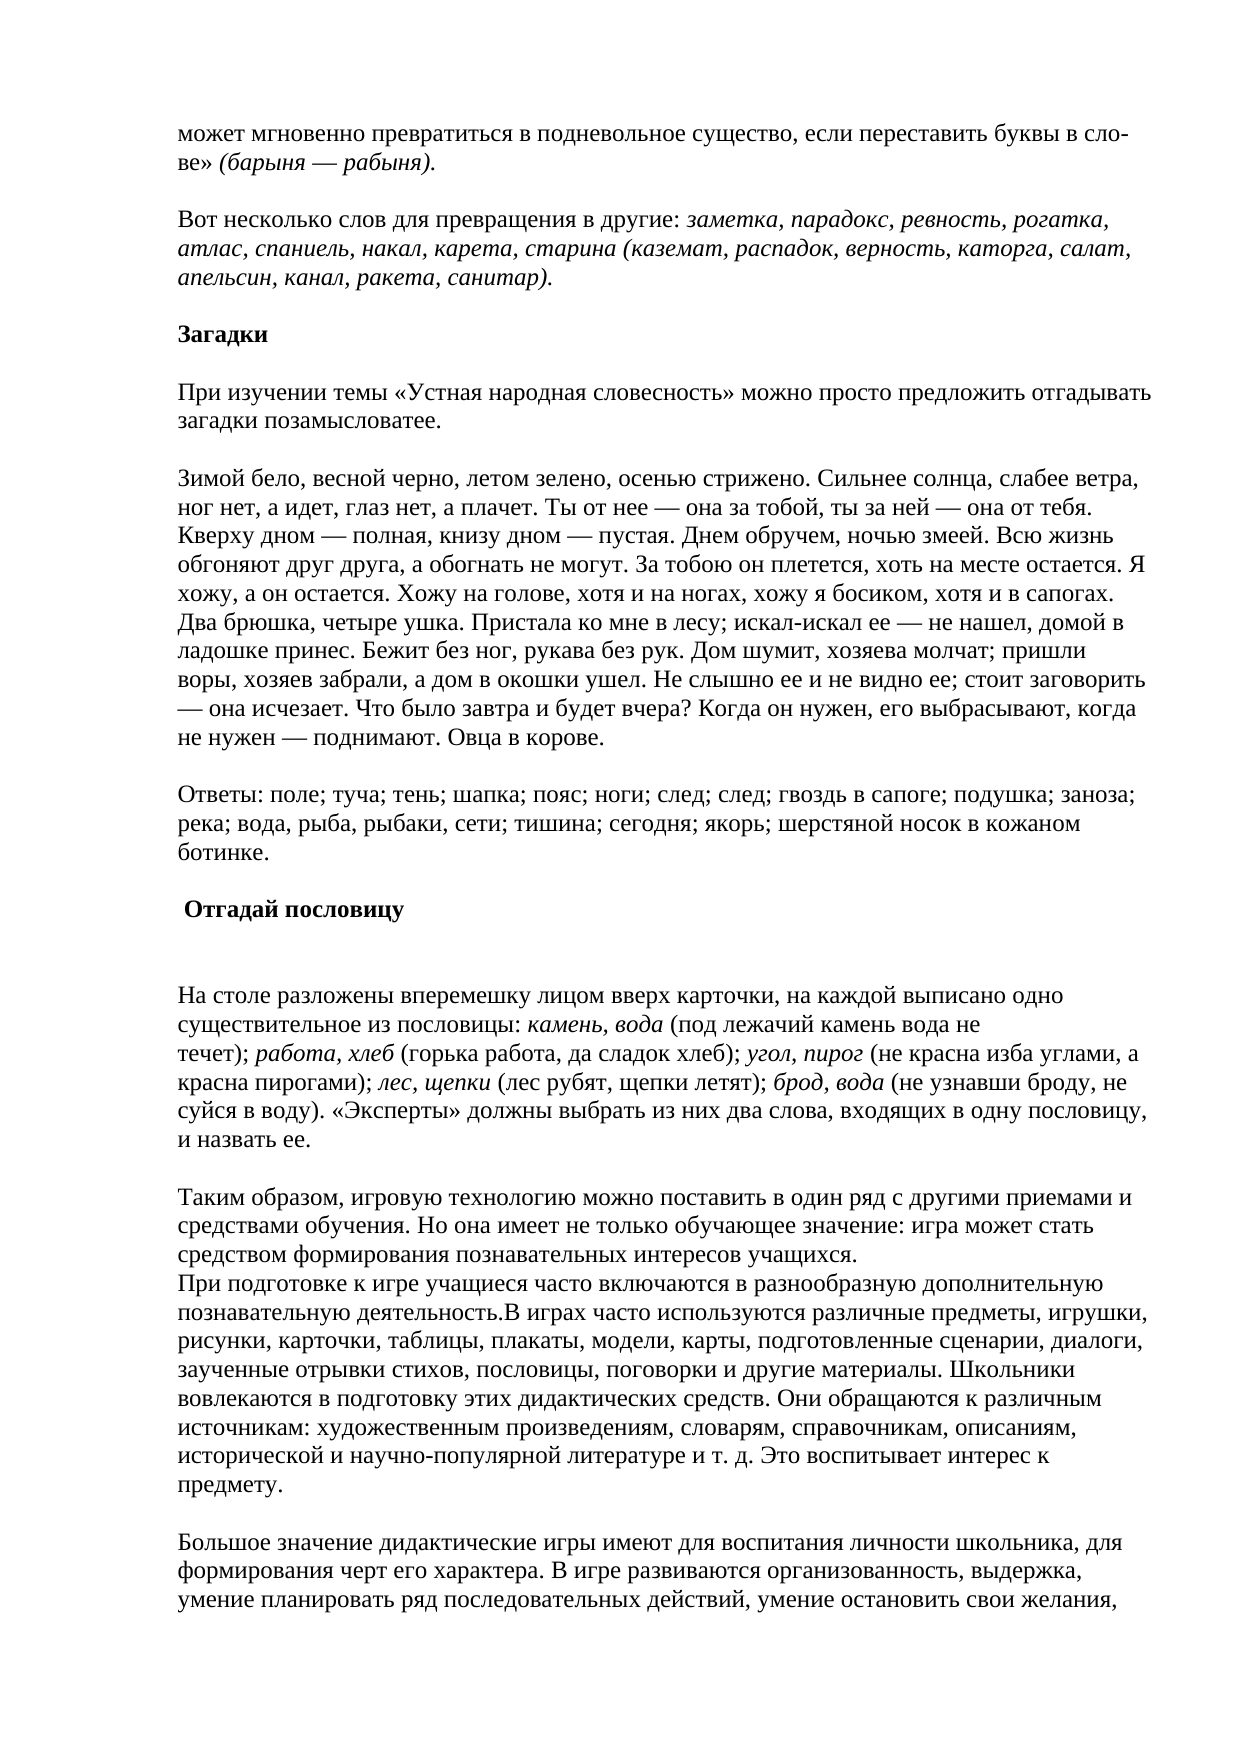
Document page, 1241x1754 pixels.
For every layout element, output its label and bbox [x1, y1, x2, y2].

text [177, 118, 1152, 1613]
